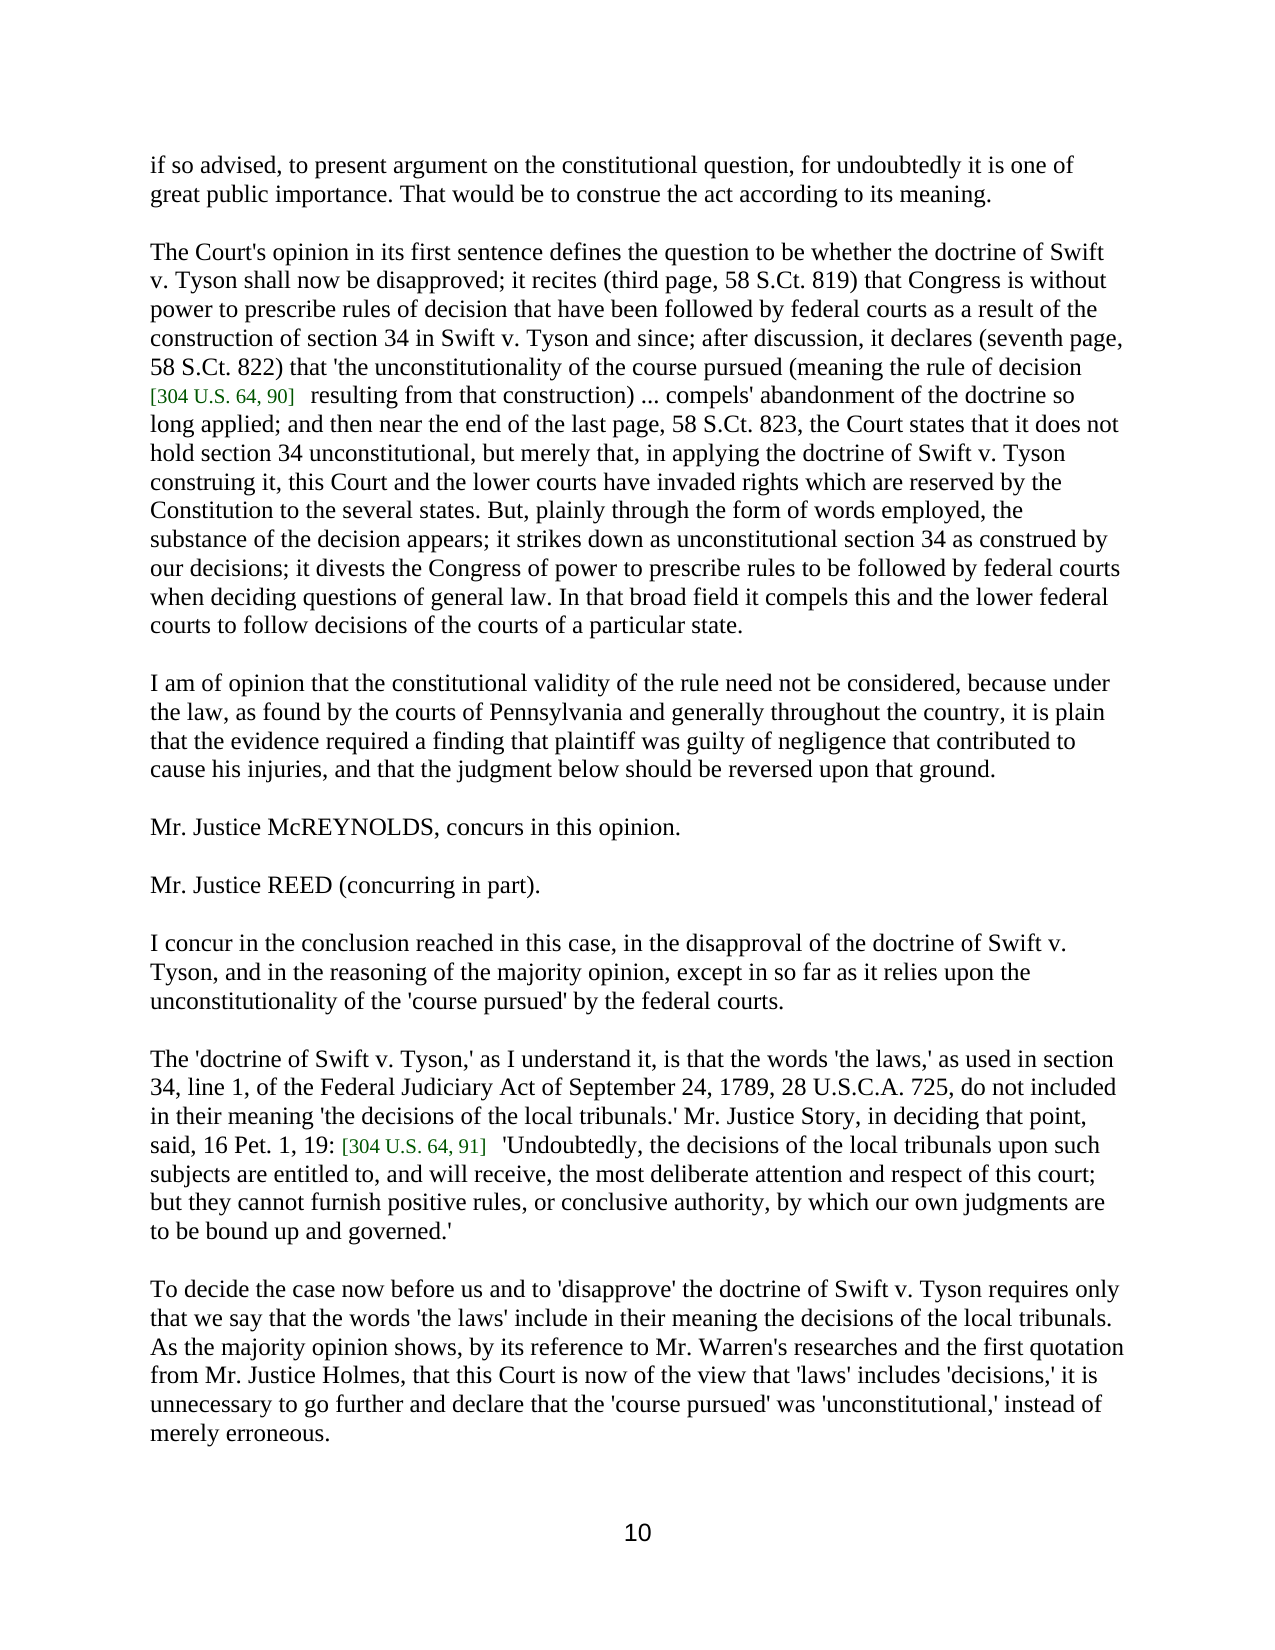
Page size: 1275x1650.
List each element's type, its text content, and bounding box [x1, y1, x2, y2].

text Mr. Justice REED (concurring in part). [150, 870, 1125, 899]
text I concur in the conclusion reached in this case, in the disapproval of the doctrine of Swift v. Tyson, and in the reasoning of the majority opinion, except in so far as it relies upon the unconstitutionality of the 'course pursued' by the federal courts. [150, 928, 1125, 1014]
text Mr. Justice McREYNOLDS, concurs in this opinion. [150, 812, 1125, 841]
text To decide the case now before us and to 'disapprove' the doctrine of Swift v. Tyson requires only that we say that the words 'the laws' include in their meaning the decisions of the local tribunals. As the majority opinion shows, by its reference to Mr. Warren's researches and the first quotation from Mr. Justice Holmes, that this Court is now of the view that 'laws' includes 'decisions,' it is unnecessary to go further and declare that the 'course pursued' was 'unconstitutional,' instead of merely erroneous. [150, 1274, 1125, 1447]
text I am of opinion that the constitutional validity of the rule need not be considered, because under the law, as found by the courts of Pennsylvania and generally throughout the country, it is plain that the evidence required a finding that plaintiff was guilty of negligence that contributed to cause his injuries, and that the judgment below should be reversed upon that ground. [150, 668, 1125, 783]
text The Court's opinion in its first sentence defines the question to be whether the doctrine of Swift v. Tyson shall now be disapproved; it recites (third page, 58 S.Ct. 819) that Congress is without power to prescribe rules of decision that have been followed by federal courts as a result of the construction of section 34 in Swift v. Tyson and since; after discussion, it declares (seventh page, 58 S.Ct. 822) that 'the unconstitutionality of the course pursued (meaning the rule of decision [304 U.S. 64, 90] resulting from that construction) ... compels' abandonment of the doctrine so long applied; and then near the end of the last page, 58 S.Ct. 823, the Court states that it does not hold section 34 unconstitutional, but merely that, in applying the doctrine of Swift v. Tyson construing it, this Court and the lower courts have invaded rights which are reserved by the Constitution to the several states. But, plainly through the form of words employed, the substance of the decision appears; it strikes down as unconstitutional section 34 as construed by our decisions; it divests the Congress of power to prescribe rules to be followed by federal courts when deciding questions of general law. In that broad field it compels this and the lower federal courts to follow decisions of the courts of a particular state. [150, 237, 1125, 639]
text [150, 150, 1125, 207]
text The 'doctrine of Swift v. Tyson,' as I understand it, is that the words 'the laws,' as used in section 34, line 1, of the Federal Judiciary Act of September 24, 1789, 28 U.S.C.A. 725, do not included in their meaning 'the decisions of the local tribunals.' Mr. Justice Story, in deciding that point, said, 16 Pet. 1, 19: [304 U.S. 64, 91] 'Undoubtedly, the decisions of the local tribunals upon such subjects are entitled to, and will receive, the most deliberate attention and respect of this court; but they cannot furnish positive rules, or conclusive authority, by which our own judgments are to be bound up and governed.' [150, 1044, 1125, 1245]
